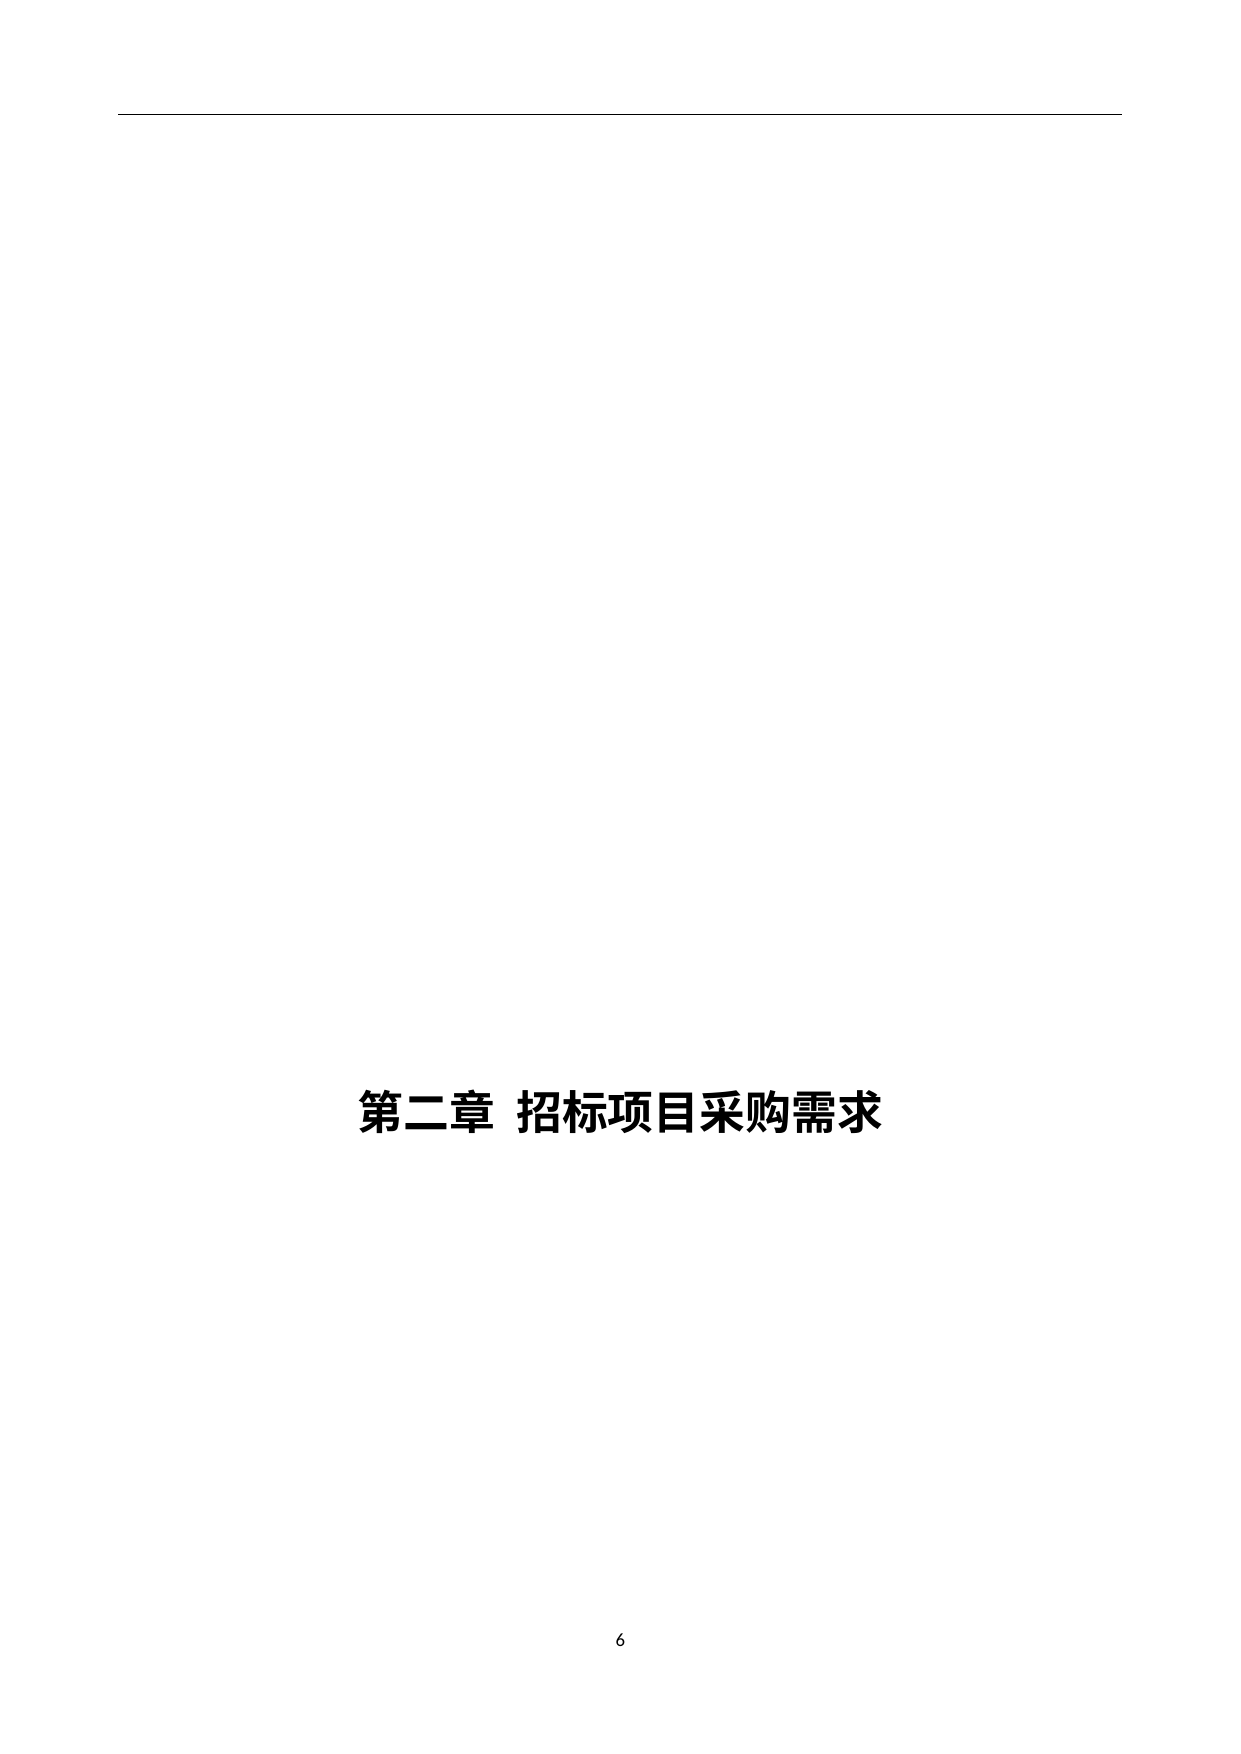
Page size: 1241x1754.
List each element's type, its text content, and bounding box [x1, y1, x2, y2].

title 第二章 招标项目采购需求 [118, 1060, 1122, 1158]
